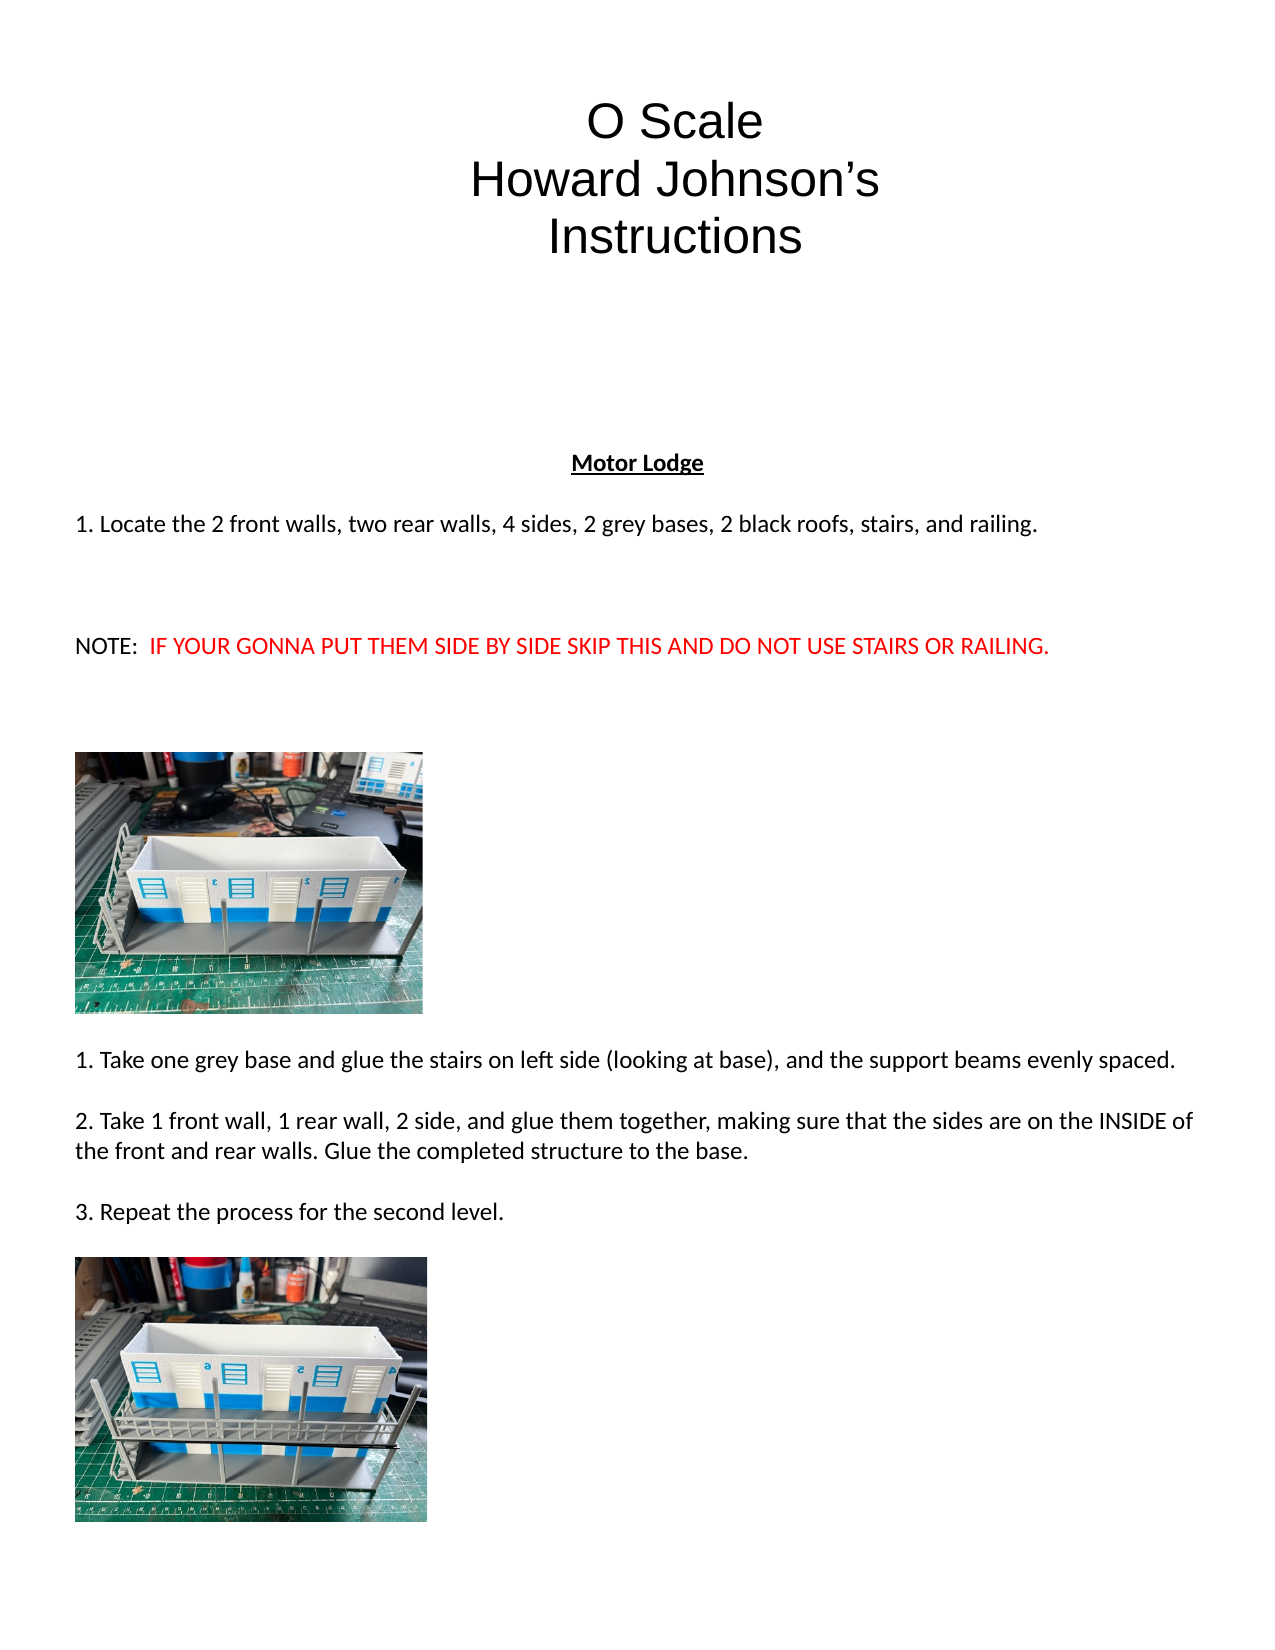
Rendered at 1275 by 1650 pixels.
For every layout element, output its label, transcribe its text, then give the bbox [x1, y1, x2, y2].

text 1. Take one grey base and glue the stairs on left side (looking at base), and the support beams evenly spaced. [75, 1044, 1200, 1074]
picture [75, 752, 423, 1014]
text 3. Repeat the process for the second level. [75, 1196, 1200, 1227]
text 1. Locate the 2 front walls, two rear walls, 4 sides, 2 grey bases, 2 black roofs, stairs, and railing. [75, 508, 1200, 539]
text Motor Lodge [75, 447, 1200, 478]
text NOTE: IF YOUR GONNA PUT THEM SIDE BY SIDE SKIP THIS AND DO NOT USE STAIRS OR RAILING. [75, 630, 1200, 661]
picture [75, 1257, 428, 1522]
text 2. Take 1 front wall, 1 rear wall, 2 side, and glue them together, making sure that the sides are on the INSIDE of the front and rear walls. Glue the completed structure to the base. [75, 1105, 1200, 1166]
